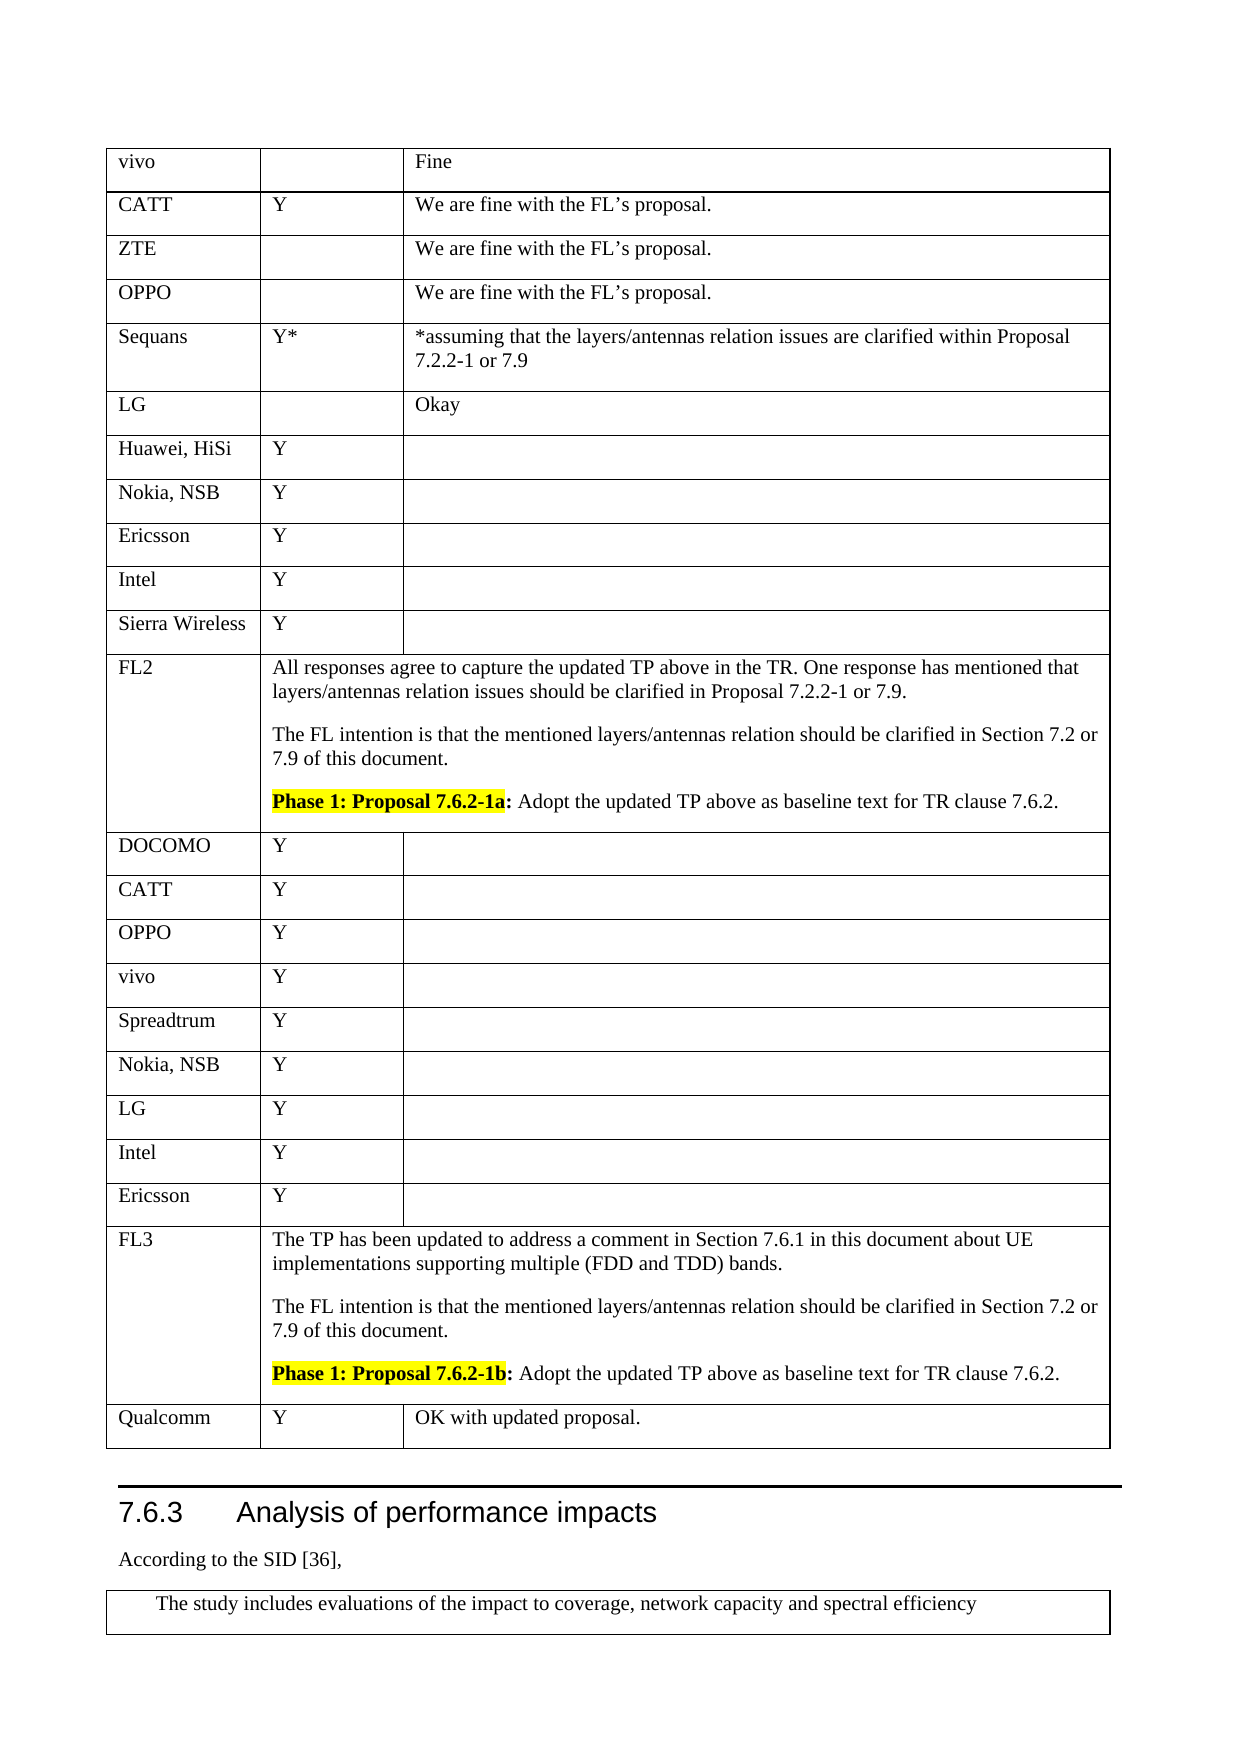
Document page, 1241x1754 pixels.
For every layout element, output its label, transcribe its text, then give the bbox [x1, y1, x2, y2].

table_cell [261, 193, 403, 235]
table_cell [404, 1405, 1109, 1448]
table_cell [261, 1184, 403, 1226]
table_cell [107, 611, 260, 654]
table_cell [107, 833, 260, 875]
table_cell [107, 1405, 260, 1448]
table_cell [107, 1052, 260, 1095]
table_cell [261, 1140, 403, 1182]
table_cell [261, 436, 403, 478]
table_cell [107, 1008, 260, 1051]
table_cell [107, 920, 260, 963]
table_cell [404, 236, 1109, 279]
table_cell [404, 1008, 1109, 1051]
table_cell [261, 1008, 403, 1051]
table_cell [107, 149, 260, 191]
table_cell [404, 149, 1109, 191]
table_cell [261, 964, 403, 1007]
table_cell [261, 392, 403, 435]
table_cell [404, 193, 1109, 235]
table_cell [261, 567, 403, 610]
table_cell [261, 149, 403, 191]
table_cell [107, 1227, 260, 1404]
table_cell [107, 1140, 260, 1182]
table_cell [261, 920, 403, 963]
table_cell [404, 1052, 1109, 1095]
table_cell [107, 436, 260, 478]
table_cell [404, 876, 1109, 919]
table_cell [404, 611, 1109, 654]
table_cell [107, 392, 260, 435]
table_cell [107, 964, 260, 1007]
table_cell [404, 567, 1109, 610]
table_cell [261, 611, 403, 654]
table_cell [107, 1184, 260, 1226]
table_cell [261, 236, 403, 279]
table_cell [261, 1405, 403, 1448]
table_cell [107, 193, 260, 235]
text According to the SID [36], [118, 1547, 1122, 1571]
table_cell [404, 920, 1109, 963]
subtitle 7.6.3 Analysis of performance impacts [118, 1488, 1122, 1528]
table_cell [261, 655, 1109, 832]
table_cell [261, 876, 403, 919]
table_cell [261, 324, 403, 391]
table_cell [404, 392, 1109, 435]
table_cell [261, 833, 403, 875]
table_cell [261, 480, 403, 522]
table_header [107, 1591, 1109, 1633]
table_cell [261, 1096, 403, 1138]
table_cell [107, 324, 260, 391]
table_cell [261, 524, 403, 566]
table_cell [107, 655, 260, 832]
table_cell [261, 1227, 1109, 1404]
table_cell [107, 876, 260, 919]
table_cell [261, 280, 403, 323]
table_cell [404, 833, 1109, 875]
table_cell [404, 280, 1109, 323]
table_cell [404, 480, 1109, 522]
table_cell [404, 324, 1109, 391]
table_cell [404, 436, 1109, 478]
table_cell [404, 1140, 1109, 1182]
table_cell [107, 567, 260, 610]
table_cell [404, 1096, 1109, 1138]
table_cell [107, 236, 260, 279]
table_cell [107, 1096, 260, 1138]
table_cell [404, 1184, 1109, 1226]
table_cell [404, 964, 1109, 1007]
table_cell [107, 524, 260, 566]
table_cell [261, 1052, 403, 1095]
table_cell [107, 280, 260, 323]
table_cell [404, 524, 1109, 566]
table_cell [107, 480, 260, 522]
